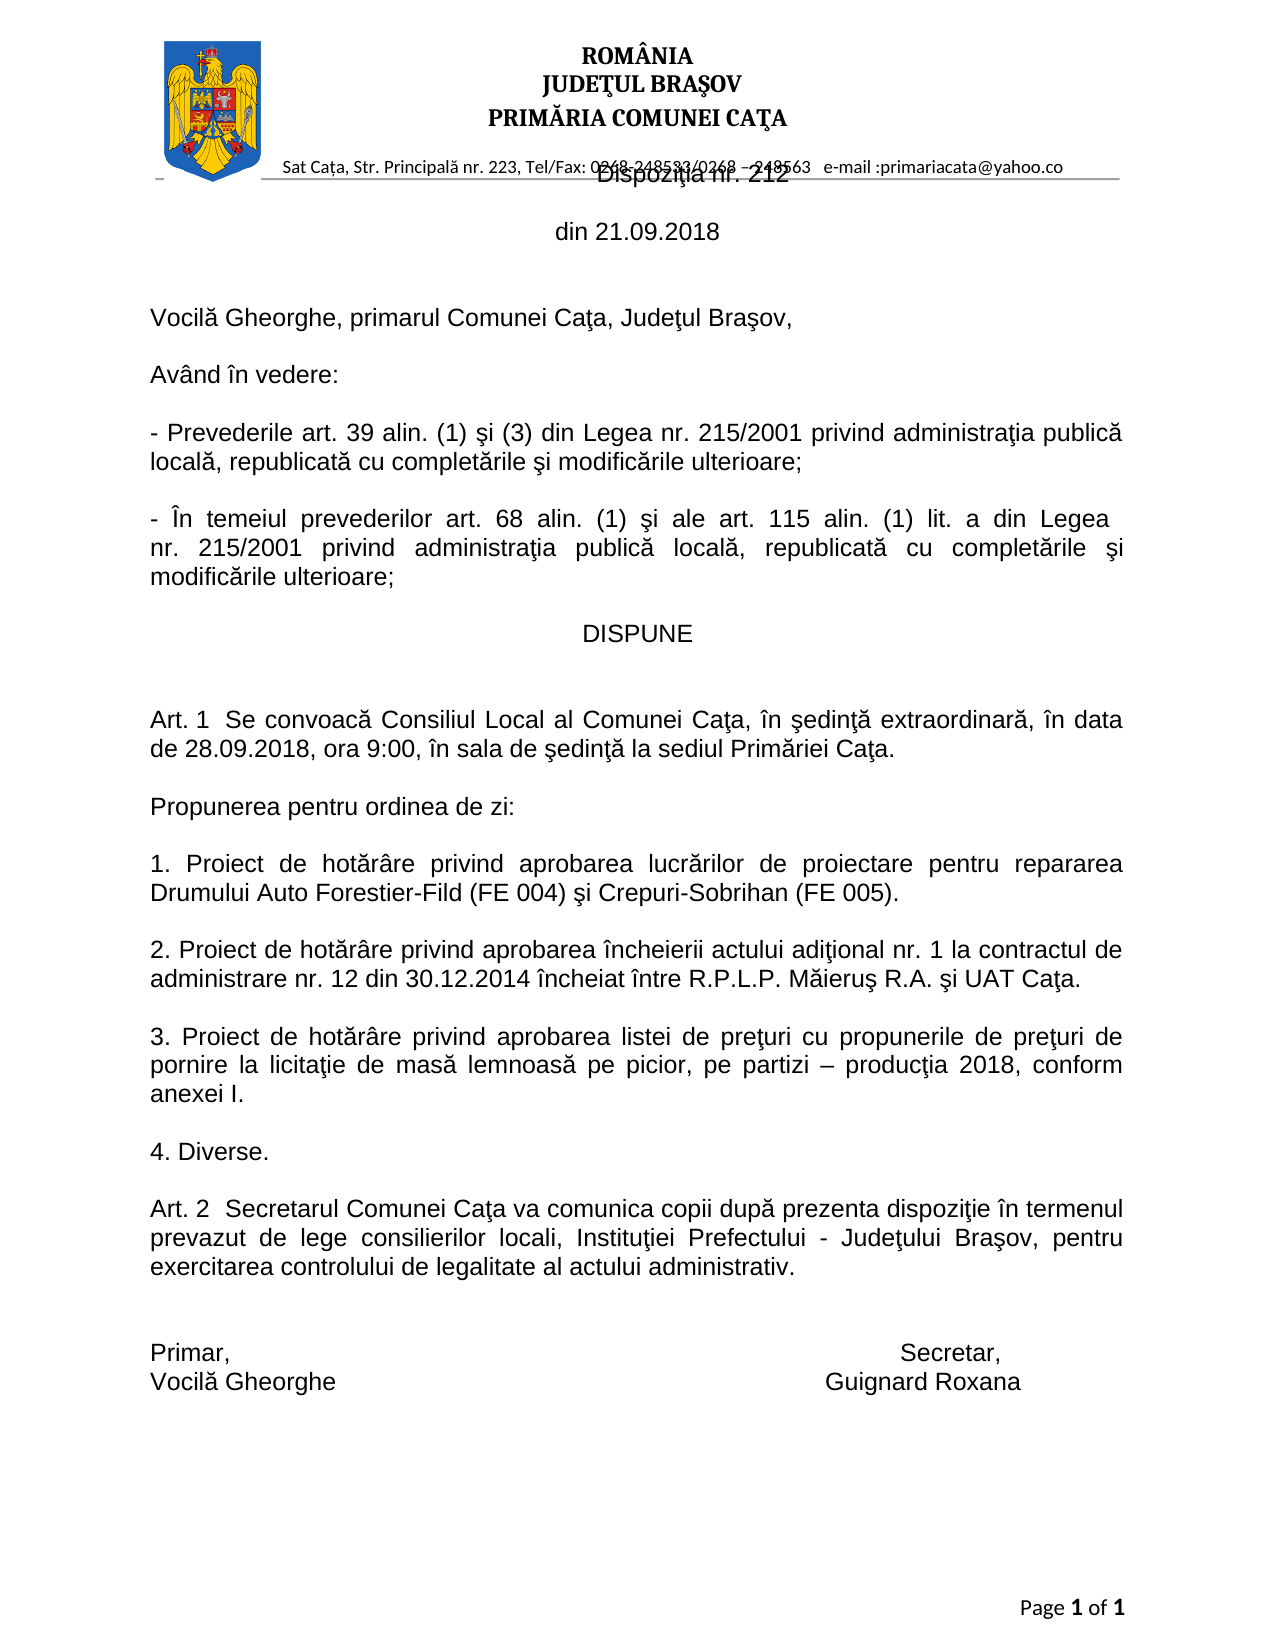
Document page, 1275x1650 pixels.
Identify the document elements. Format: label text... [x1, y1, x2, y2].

text 3. Proiect de hotărâre privind aprobarea listei de preţuri cu propunerile de preţuri de pornire la licitaţie de masă lemnoasă pe picior, pe partizi – producţia 2018, conform anexei I. [150, 1022, 1125, 1108]
text 1. Proiect de hotărâre privind aprobarea lucrărilor de proiectare pentru repararea Drumului Auto Forestier-Fild (FE 004) şi Crepuri-Sobrihan (FE 005). [150, 849, 1125, 907]
text - Prevederile art. 39 alin. (1) şi (3) din Legea nr. 215/2001 privind administraţia publică locală, republicată cu completările şi modificările ulterioare; [150, 418, 1125, 476]
text Având în vedere: [150, 361, 1125, 389]
text Vocilă Gheorghe, primarul Comunei Caţa, Judeţul Braşov, [150, 303, 1125, 332]
text 2. Proiect de hotărâre privind aprobarea încheierii actului adiţional nr. 1 la contractul de administrare nr. 12 din 30.12.2014 încheiat între R.P.L.P. Măieruş R.A. şi UAT Caţa. [150, 936, 1125, 993]
picture [164, 41, 261, 159]
text Primar, Secretar, [150, 1338, 1125, 1367]
text - În temeiul prevederilor art. 68 alin. (1) şi ale art. 115 alin. (1) lit. a din Legea nr. 215/2001 privind administraţia publică locală, republicată cu completările şi modificările ulterioare; [150, 504, 1125, 591]
text 4. Diverse. [150, 1137, 1125, 1166]
text Propunerea pentru ordinea de zi: [150, 792, 1125, 821]
text DISPUNE [150, 619, 1125, 648]
text Dispoziţia nr. 212 [150, 159, 1125, 188]
text Vocilă Gheorghe Guignard Roxana [150, 1367, 1125, 1396]
text din 21.09.2018 [150, 217, 1125, 246]
text Art. 1 Se convoacă Consiliul Local al Comunei Caţa, în şedinţă extraordinară, în data de 28.09.2018, ora 9:00, în sala de şedinţă la sediul Primăriei Caţa. [150, 706, 1125, 763]
text Art. 2 Secretarul Comunei Caţa va comunica copii după prezenta dispoziţie în termenul prevazut de lege consilierilor locali, Instituţiei Prefectului - Judeţului Braşov, pentru exercitarea controlului de legalitate al actului administrativ. [150, 1194, 1125, 1281]
